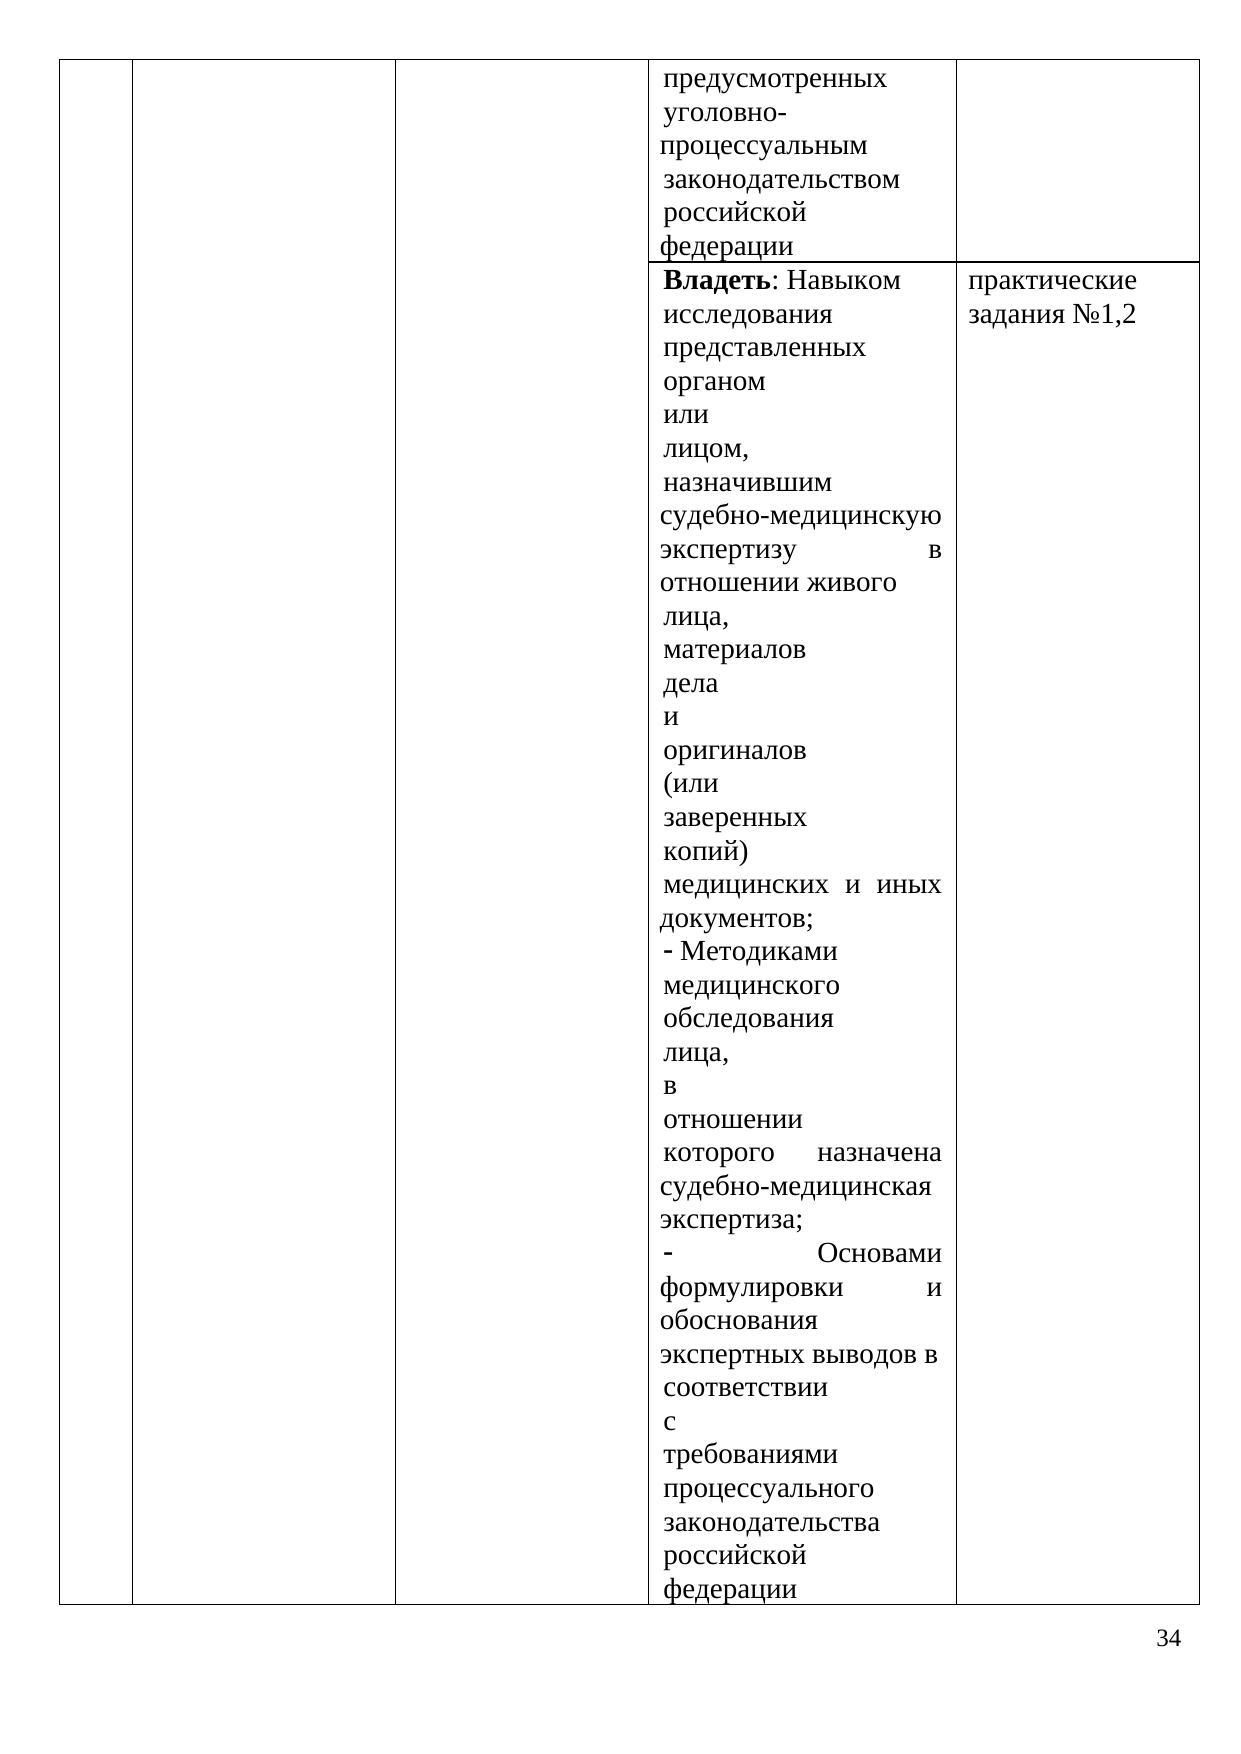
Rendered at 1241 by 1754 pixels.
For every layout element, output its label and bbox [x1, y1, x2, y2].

table_cell [649, 60, 956, 261]
table_cell [957, 60, 1199, 261]
table_cell [649, 263, 956, 1604]
table_cell [957, 263, 1199, 1604]
